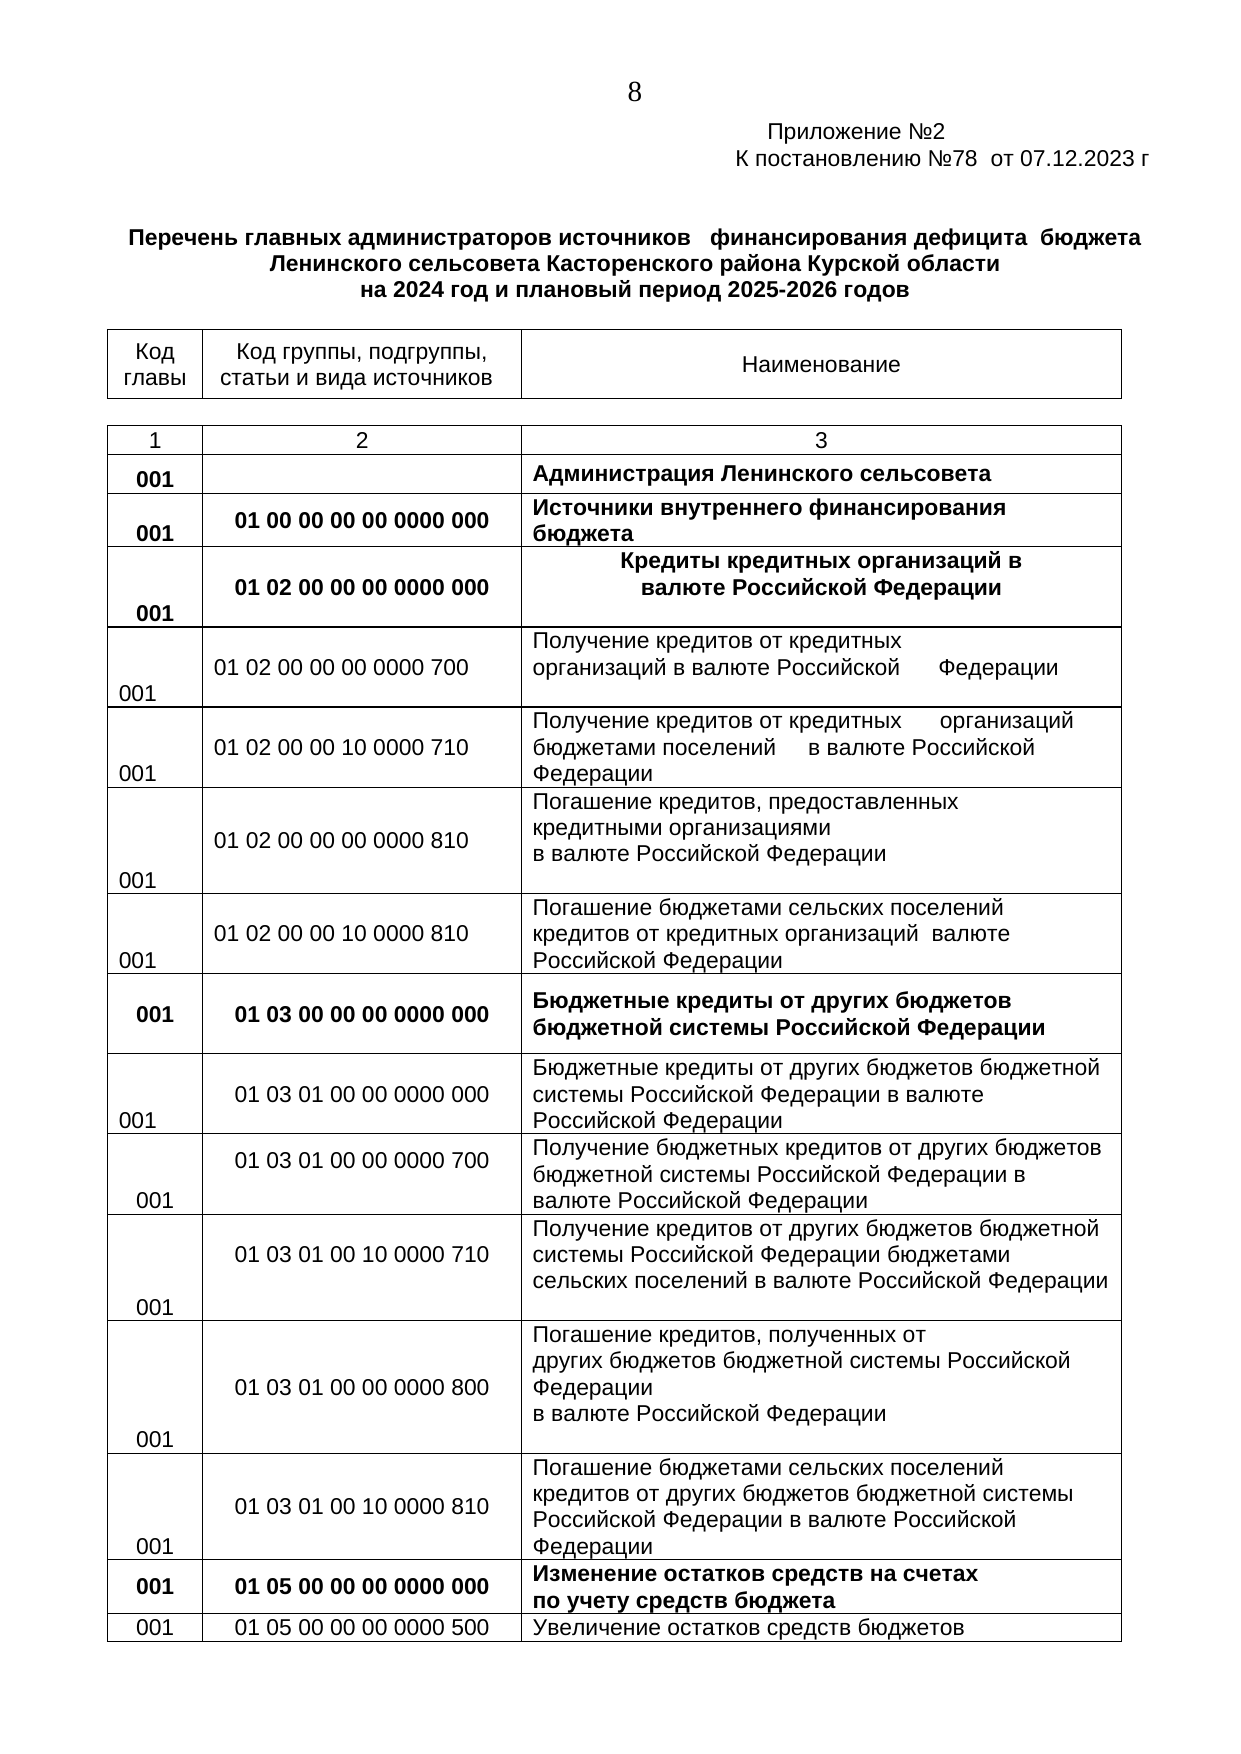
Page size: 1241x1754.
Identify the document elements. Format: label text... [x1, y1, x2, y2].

table_cell Погашение бюджетами сельских поселений кредитов от других бюджетов бюджетной системы Российской Федерации в валюте Российской Федерации [522, 1454, 1121, 1559]
table_cell 01 00 00 00 00 0000 000 [203, 494, 521, 546]
table_cell Получение кредитов от других бюджетов бюджетной системы Российской Федерации бюджетами сельских поселений в валюте Российской Федерации [522, 1215, 1121, 1320]
table_cell Погашение бюджетами сельских поселений кредитов от кредитных организаций валюте Российской Федерации [522, 894, 1121, 973]
table_cell Бюджетные кредиты от других бюджетов бюджетной системы Российской Федерации в валюте Российской Федерации [522, 1054, 1121, 1133]
table_cell 01 02 00 00 00 0000 810 [203, 788, 521, 893]
table_header 2 [203, 426, 521, 453]
table_cell Кредиты кредитных организаций в валюте Российской Федерации [522, 547, 1121, 626]
table_cell 01 02 00 00 00 0000 000 [203, 547, 521, 626]
table_cell 001 [108, 1054, 202, 1133]
table_cell 001 [108, 974, 202, 1053]
table_cell 001 [108, 1614, 202, 1641]
table_cell Получение бюджетных кредитов от других бюджетов бюджетной системы Российской Федерации в валюте Российской Федерации [522, 1134, 1121, 1213]
table_header Код главы [108, 330, 202, 398]
table_cell 001 [108, 494, 202, 546]
table_cell 001 [108, 708, 202, 787]
table_cell Бюджетные кредиты от других бюджетов бюджетной системы Российской Федерации [522, 974, 1121, 1053]
table_cell 01 05 00 00 00 0000 000 [203, 1560, 521, 1613]
table_cell 001 [108, 1560, 202, 1613]
table_cell 001 [108, 894, 202, 973]
text К постановлению №78 от 07.12.2023 г [118, 144, 1152, 171]
table_cell 01 03 00 00 00 0000 000 [203, 974, 521, 1053]
table_cell 01 05 00 00 00 0000 500 [203, 1614, 521, 1641]
table_cell Администрация Ленинского сельсовета [522, 455, 1121, 492]
table_header Код группы, подгруппы, статьи и вида источников [203, 330, 521, 398]
table_cell 01 03 01 00 00 0000 700 [203, 1134, 521, 1213]
table_header 3 [522, 426, 1121, 453]
table_cell 001 [108, 455, 202, 492]
table_header 1 [108, 426, 202, 453]
table_cell 001 [108, 628, 202, 706]
table_cell 01 03 01 00 10 0000 710 [203, 1215, 521, 1320]
table_cell 01 02 00 00 00 0000 700 [203, 628, 521, 706]
table_cell Источники внутреннего финансирования бюджета [522, 494, 1121, 546]
table_header Наименование [522, 330, 1121, 398]
text на 2024 год и плановый период 2025-2026 годов [118, 276, 1152, 303]
table_cell 001 [108, 788, 202, 893]
table_cell 001 [108, 1321, 202, 1453]
table_cell 001 [108, 1215, 202, 1320]
table_cell Получение кредитов от кредитных организаций бюджетами поселений в валюте Российской Федерации [522, 708, 1121, 787]
text Приложение №2 [118, 118, 1152, 144]
table_cell 01 03 01 00 10 0000 810 [203, 1454, 521, 1559]
table_cell 001 [108, 1134, 202, 1213]
text Перечень главных администраторов источников финансирования дефицита бюджета Ленинского сельсовета Касторенского района Курской области [118, 223, 1152, 276]
table_cell Изменение остатков средств на счетах по учету средств бюджета [522, 1560, 1121, 1613]
table_cell Погашение кредитов, предоставленных кредитными организациями в валюте Российской Федерации [522, 788, 1121, 893]
table_cell 01 02 00 00 10 0000 810 [203, 894, 521, 973]
table_cell 001 [108, 1454, 202, 1559]
table_cell Увеличение остатков средств бюджетов [522, 1614, 1121, 1641]
table_cell 001 [108, 547, 202, 626]
table_cell Получение кредитов от кредитных организаций в валюте Российской Федерации [522, 628, 1121, 706]
table_cell [203, 455, 521, 492]
table_cell 01 02 00 00 10 0000 710 [203, 708, 521, 787]
table_cell 01 03 01 00 00 0000 800 [203, 1321, 521, 1453]
table_cell Погашение кредитов, полученных от других бюджетов бюджетной системы Российской Федерации в валюте Российской Федерации [522, 1321, 1121, 1453]
table_cell 01 03 01 00 00 0000 000 [203, 1054, 521, 1133]
